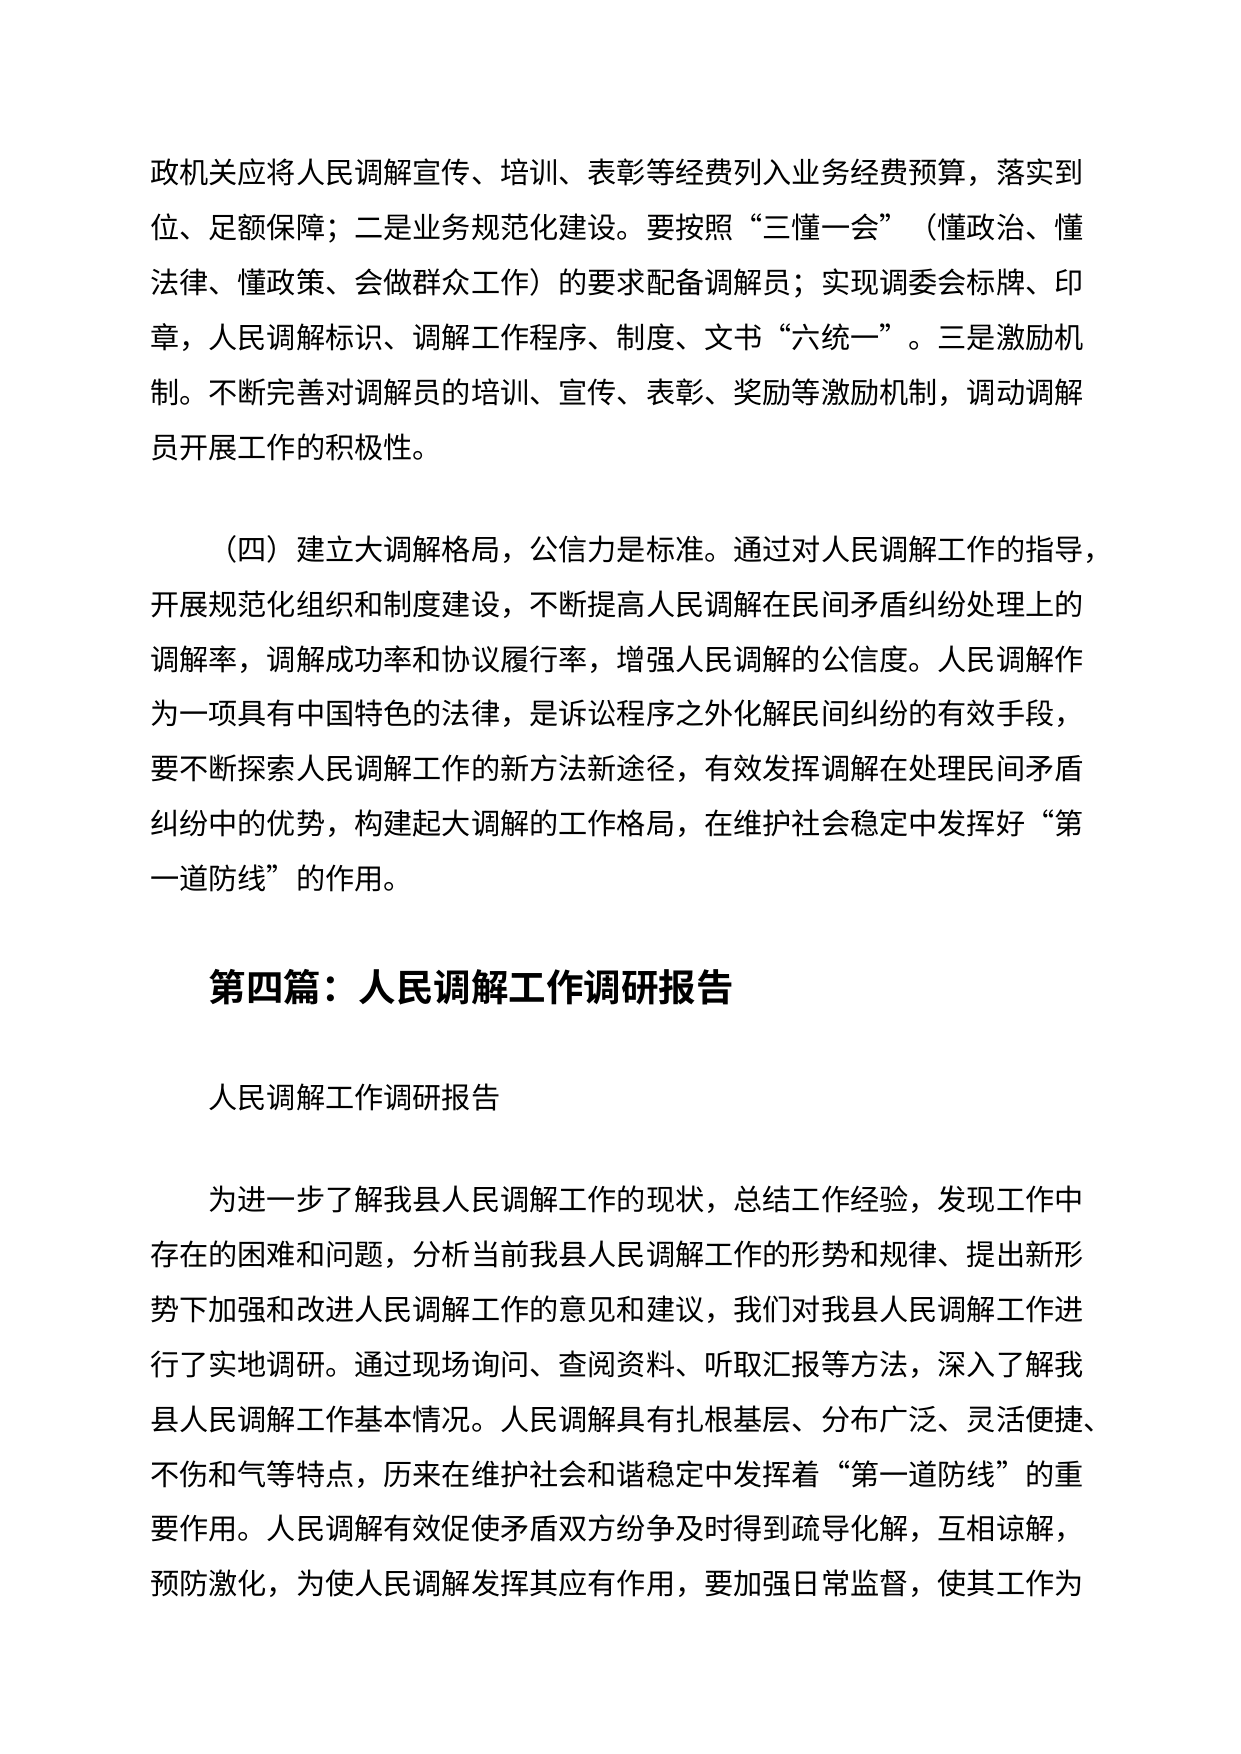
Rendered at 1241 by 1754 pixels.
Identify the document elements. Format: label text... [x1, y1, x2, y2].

text （四）建立大调解格局，公信力是标准。通过对人民调解工作的指导，开展规范化组织和制度建设，不断提高人民调解在民间矛盾纠纷处理上的调解率，调解成功率和协议履行率，增强人民调解的公信度。人民调解作为一项具有中国特色的法律，是诉讼程序之外化解民间纠纷的有效手段，要不断探索人民调解工作的新方法新途径，有效发挥调解在处理民间矛盾纠纷中的优势，构建起大调解的工作格局，在维护社会稳定中发挥好“第一道防线”的作用。 [150, 526, 1090, 898]
text 第四篇：人民调解工作调研报告 [150, 957, 1090, 1012]
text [150, 1177, 1090, 1603]
text 人民调解工作调研报告 [150, 1075, 1090, 1117]
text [150, 150, 1090, 467]
